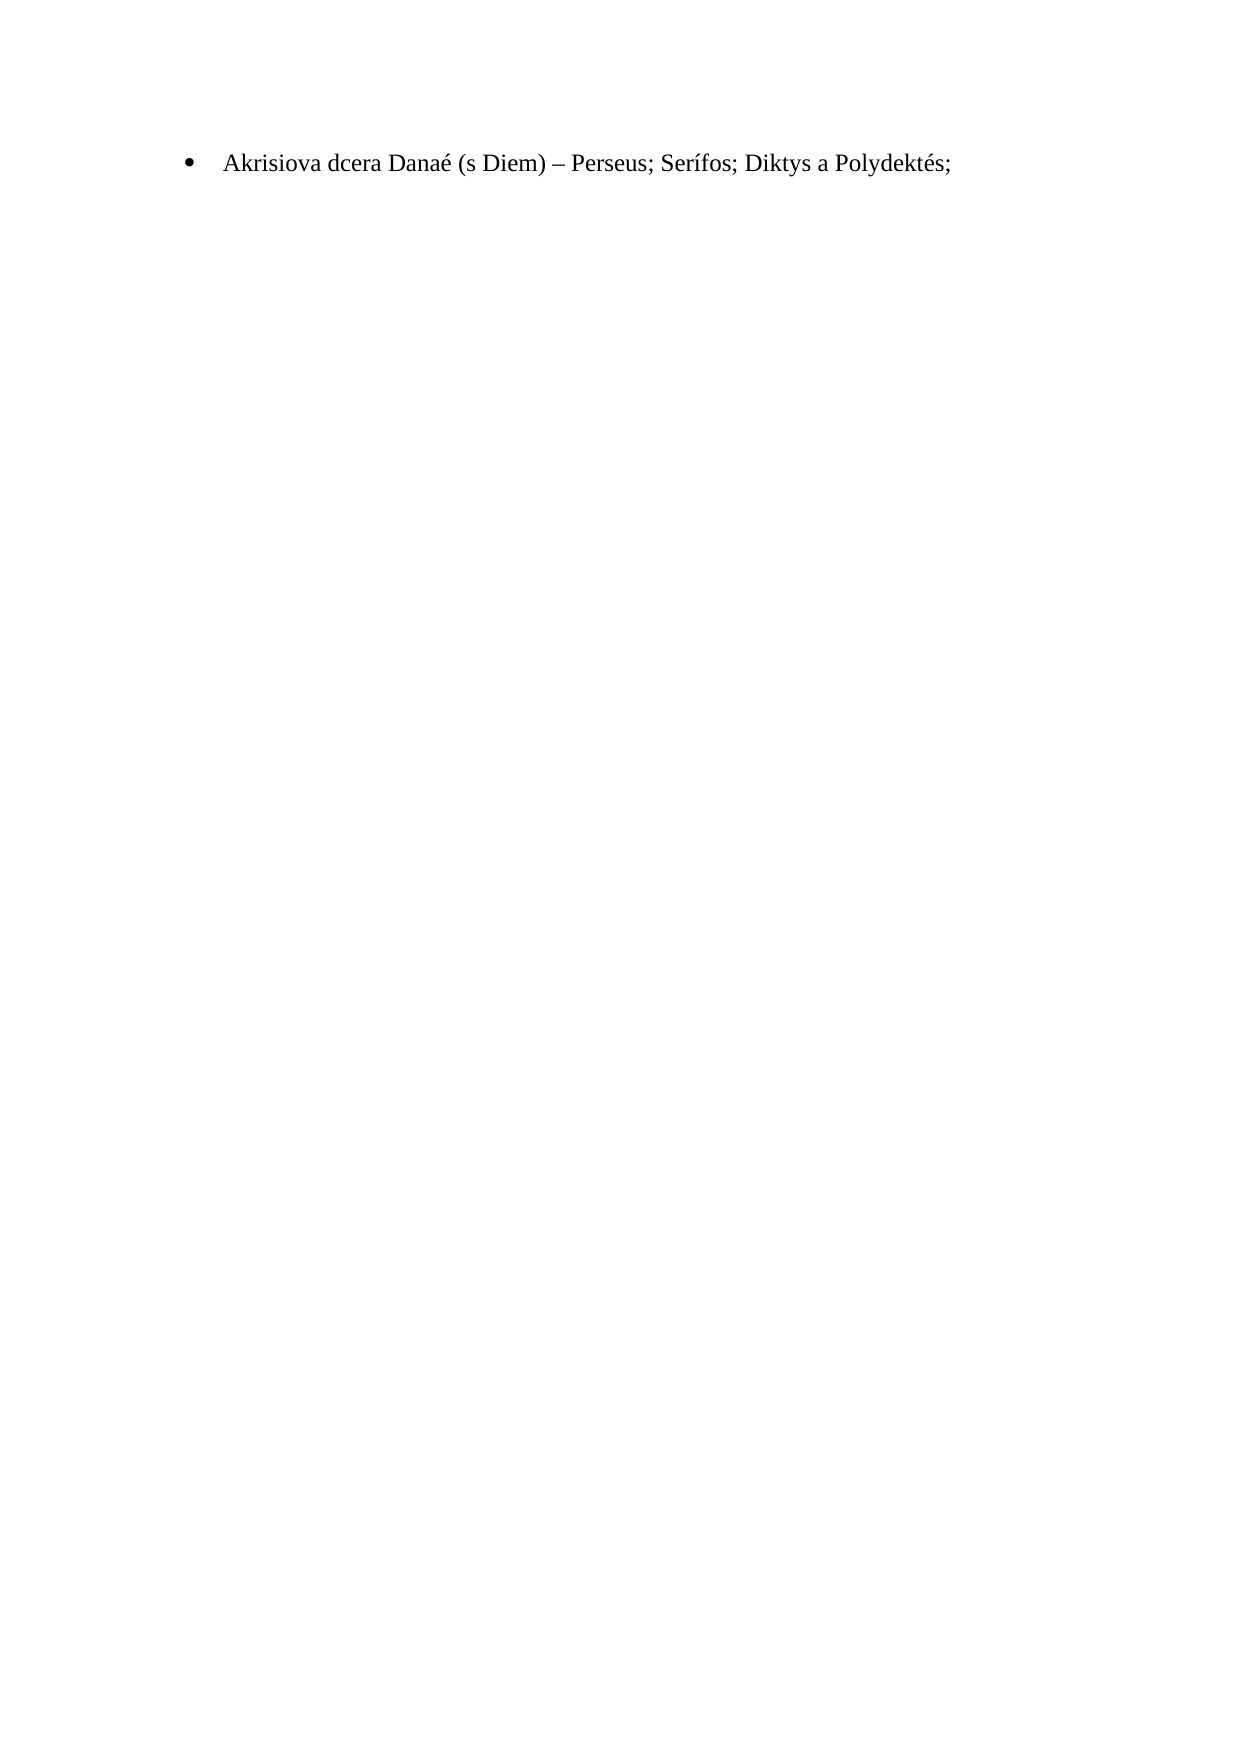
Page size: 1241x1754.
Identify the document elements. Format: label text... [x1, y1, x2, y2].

list Akrisiova dcera Danaé (s Diem) – Perseus; Serífos; Diktys a Polydektés; [185, 148, 1093, 176]
